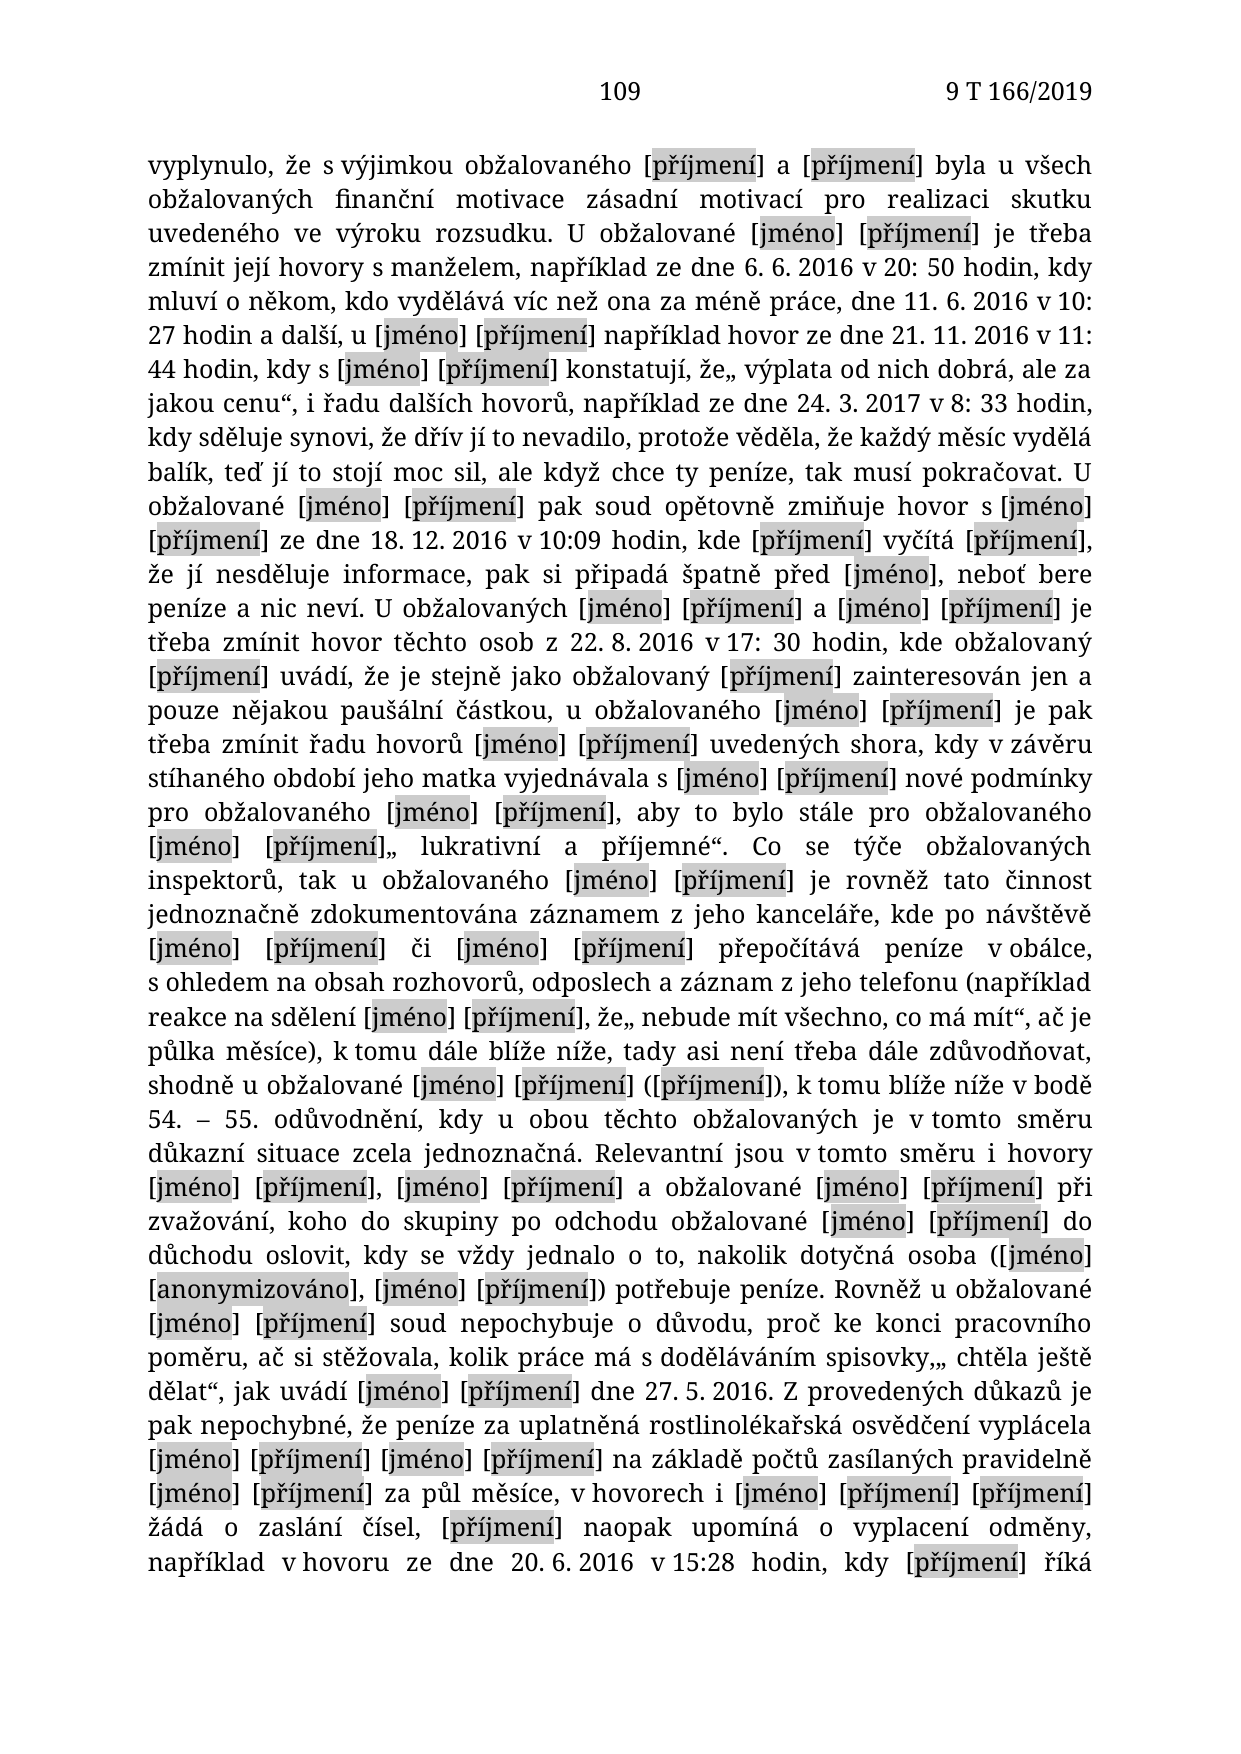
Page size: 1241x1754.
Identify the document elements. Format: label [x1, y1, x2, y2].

text [148, 148, 1093, 1578]
